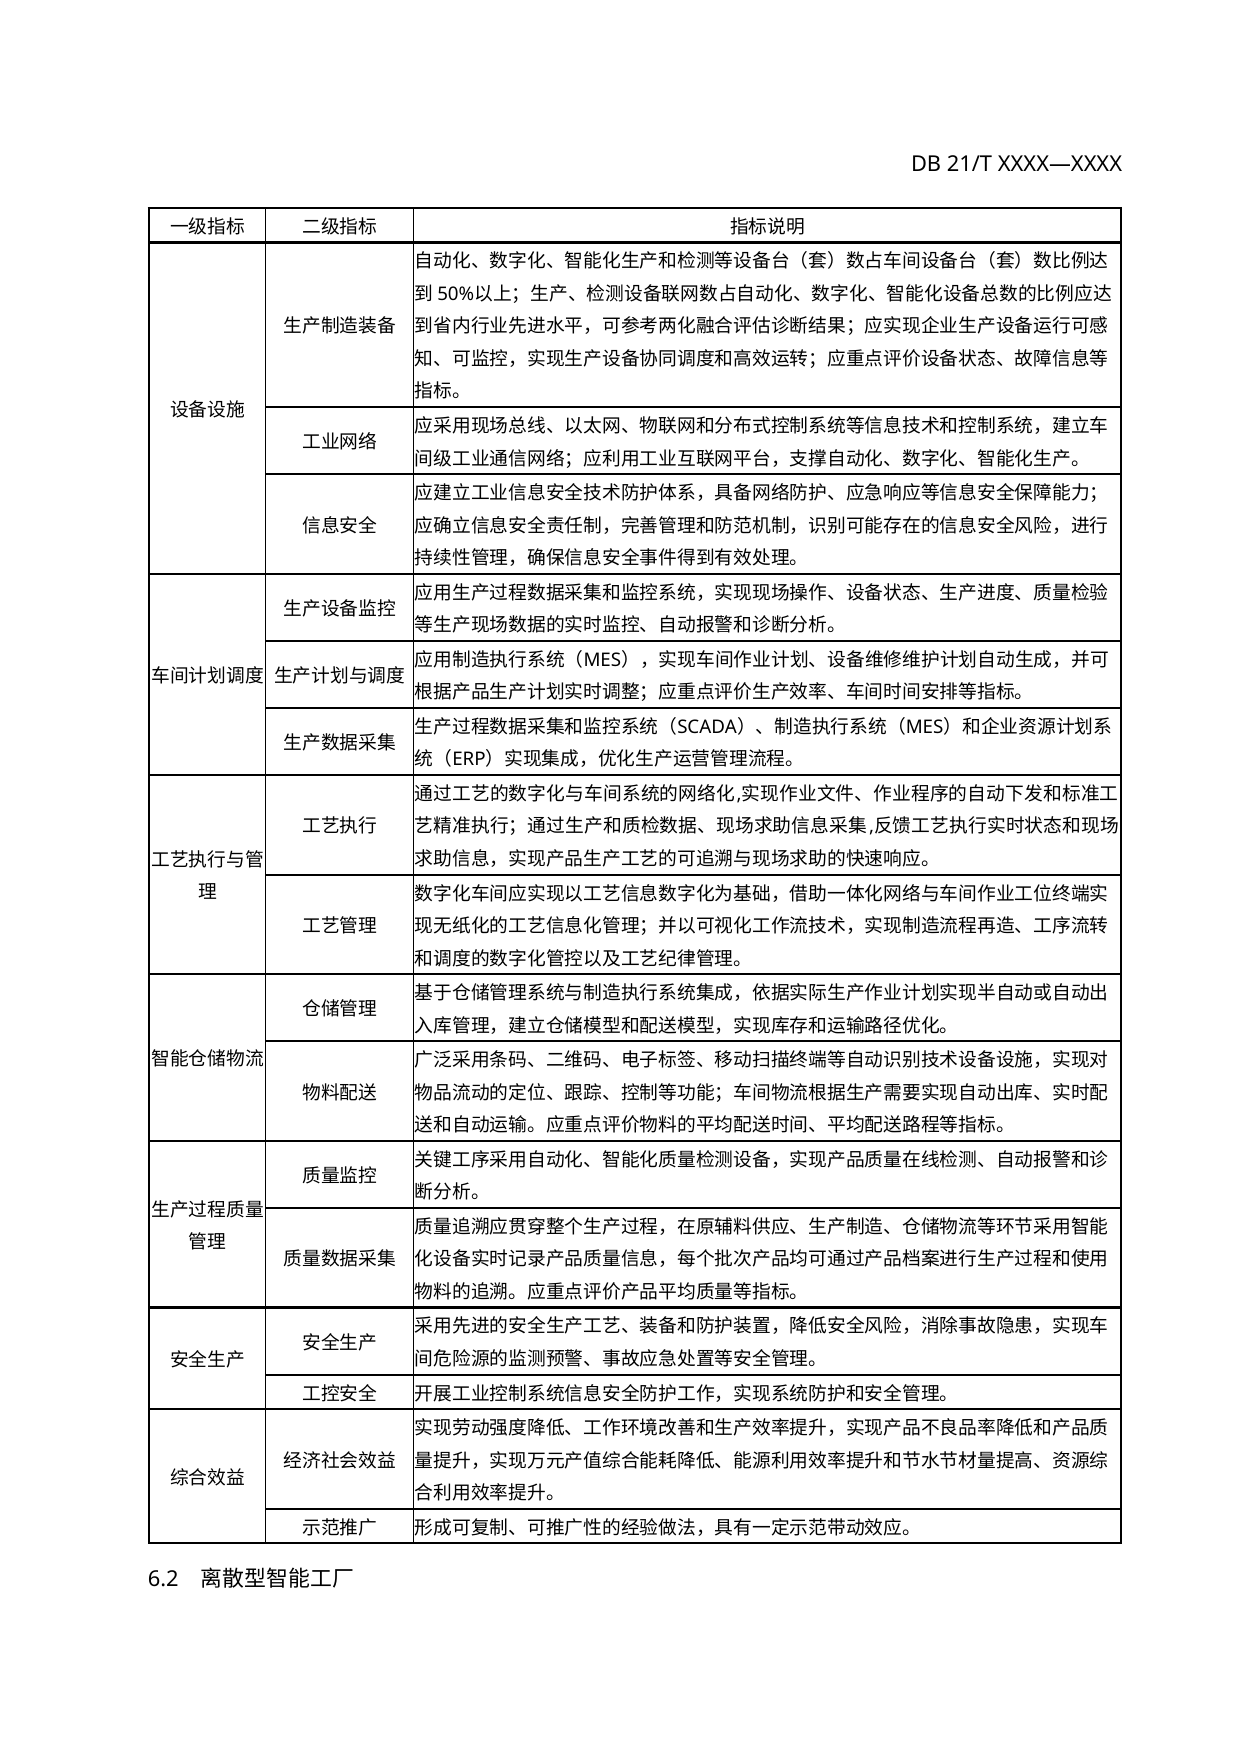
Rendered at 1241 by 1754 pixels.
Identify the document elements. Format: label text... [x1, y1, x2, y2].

table_cell 车间计划调度 [150, 575, 265, 774]
table_cell 工控安全 [266, 1376, 413, 1408]
table_cell 生产计划与调度 [266, 642, 413, 707]
table_cell 仓储管理 [266, 975, 413, 1040]
table_cell 数字化车间应实现以工艺信息数字化为基础，借助一体化网络与车间作业工位终端实现无纸化的工艺信息化管理；并以可视化工作流技术，实现制造流程再造、工序流转和调度的数字化管控以及工艺纪律管理。 [414, 876, 1120, 973]
table_cell 生产设备监控 [266, 575, 413, 640]
table_cell 生产过程数据采集和监控系统（SCADA）、制造执行系统（MES）和企业资源计划系统（ERP）实现集成，优化生产运营管理流程。 [414, 709, 1120, 774]
table_cell 质量追溯应贯穿整个生产过程，在原辅料供应、生产制造、仓储物流等环节采用智能化设备实时记录产品质量信息，每个批次产品均可通过产品档案进行生产过程和使用物料的追溯。应重点评价产品平均质量等指标。 [414, 1209, 1120, 1306]
table_cell 智能仓储物流 [150, 975, 265, 1140]
table_header 二级指标 [266, 209, 413, 241]
table_cell 工艺执行与管理 [150, 776, 265, 973]
table_cell 通过工艺的数字化与车间系统的网络化,实现作业文件、作业程序的自动下发和标准工艺精准执行；通过生产和质检数据、现场求助信息采集,反馈工艺执行实时状态和现场求助信息，实现产品生产工艺的可追溯与现场求助的快速响应。 [414, 776, 1120, 873]
table_cell 基于仓储管理系统与制造执行系统集成，依据实际生产作业计划实现半自动或自动出入库管理，建立仓储模型和配送模型，实现库存和运输路径优化。 [414, 975, 1120, 1040]
text 离散型智能工厂 [148, 1561, 1122, 1593]
table_cell 生产过程质量管理 [150, 1142, 265, 1306]
table_cell 应建立工业信息安全技术防护体系，具备网络防护、应急响应等信息安全保障能力；应确立信息安全责任制，完善管理和防范机制，识别可能存在的信息安全风险，进行持续性管理，确保信息安全事件得到有效处理。 [414, 475, 1120, 573]
table_cell 安全生产 [266, 1309, 413, 1373]
table_cell 关键工序采用自动化、智能化质量检测设备，实现产品质量在线检测、自动报警和诊断分析。 [414, 1142, 1120, 1207]
table_cell 广泛采用条码、二维码、电子标签、移动扫描终端等自动识别技术设备设施，实现对物品流动的定位、跟踪、控制等功能；车间物流根据生产需要实现自动出库、实时配送和自动运输。应重点评价物料的平均配送时间、平均配送路程等指标。 [414, 1042, 1120, 1140]
table_cell 实现劳动强度降低、工作环境改善和生产效率提升，实现产品不良品率降低和产品质量提升，实现万元产值综合能耗降低、能源利用效率提升和节水节材量提高、资源综合利用效率提升。 [414, 1410, 1120, 1508]
table_cell 生产数据采集 [266, 709, 413, 774]
table_cell 工艺管理 [266, 876, 413, 973]
table_cell 质量监控 [266, 1142, 413, 1207]
table_cell 生产制造装备 [266, 244, 413, 406]
table_cell 质量数据采集 [266, 1209, 413, 1306]
table_cell 应用生产过程数据采集和监控系统，实现现场操作、设备状态、生产进度、质量检验等生产现场数据的实时监控、自动报警和诊断分析。 [414, 575, 1120, 640]
table_cell 采用先进的安全生产工艺、装备和防护装置，降低安全风险，消除事故隐患，实现车间危险源的监测预警、事故应急处置等安全管理。 [414, 1309, 1120, 1373]
table_header 一级指标 [150, 209, 265, 241]
table_cell 形成可复制、可推广性的经验做法，具有一定示范带动效应。 [414, 1510, 1120, 1542]
table_cell 示范推广 [266, 1510, 413, 1542]
table_cell 设备设施 [150, 244, 265, 573]
table_cell 综合效益 [150, 1410, 265, 1542]
table_cell 信息安全 [266, 475, 413, 573]
table_cell 工业网络 [266, 408, 413, 473]
table_cell 物料配送 [266, 1042, 413, 1140]
table_cell 自动化、数字化、智能化生产和检测等设备台（套）数占车间设备台（套）数比例达到50%以上；生产、检测设备联网数占自动化、数字化、智能化设备总数的比例应达到省内行业先进水平，可参考两化融合评估诊断结果；应实现企业生产设备运行可感知、可监控，实现生产设备协同调度和高效运转；应重点评价设备状态、故障信息等指标。 [414, 244, 1120, 406]
table_header 指标说明 [414, 209, 1120, 241]
table_cell 应采用现场总线、以太网、物联网和分布式控制系统等信息技术和控制系统，建立车间级工业通信网络；应利用工业互联网平台，支撑自动化、数字化、智能化生产。 [414, 408, 1120, 473]
table_cell 安全生产 [150, 1309, 265, 1408]
table_cell 应用制造执行系统（MES），实现车间作业计划、设备维修维护计划自动生成，并可根据产品生产计划实时调整；应重点评价生产效率、车间时间安排等指标。 [414, 642, 1120, 707]
table_cell 开展工业控制系统信息安全防护工作，实现系统防护和安全管理。 [414, 1376, 1120, 1408]
table_cell 经济社会效益 [266, 1410, 413, 1508]
table_cell 工艺执行 [266, 776, 413, 873]
